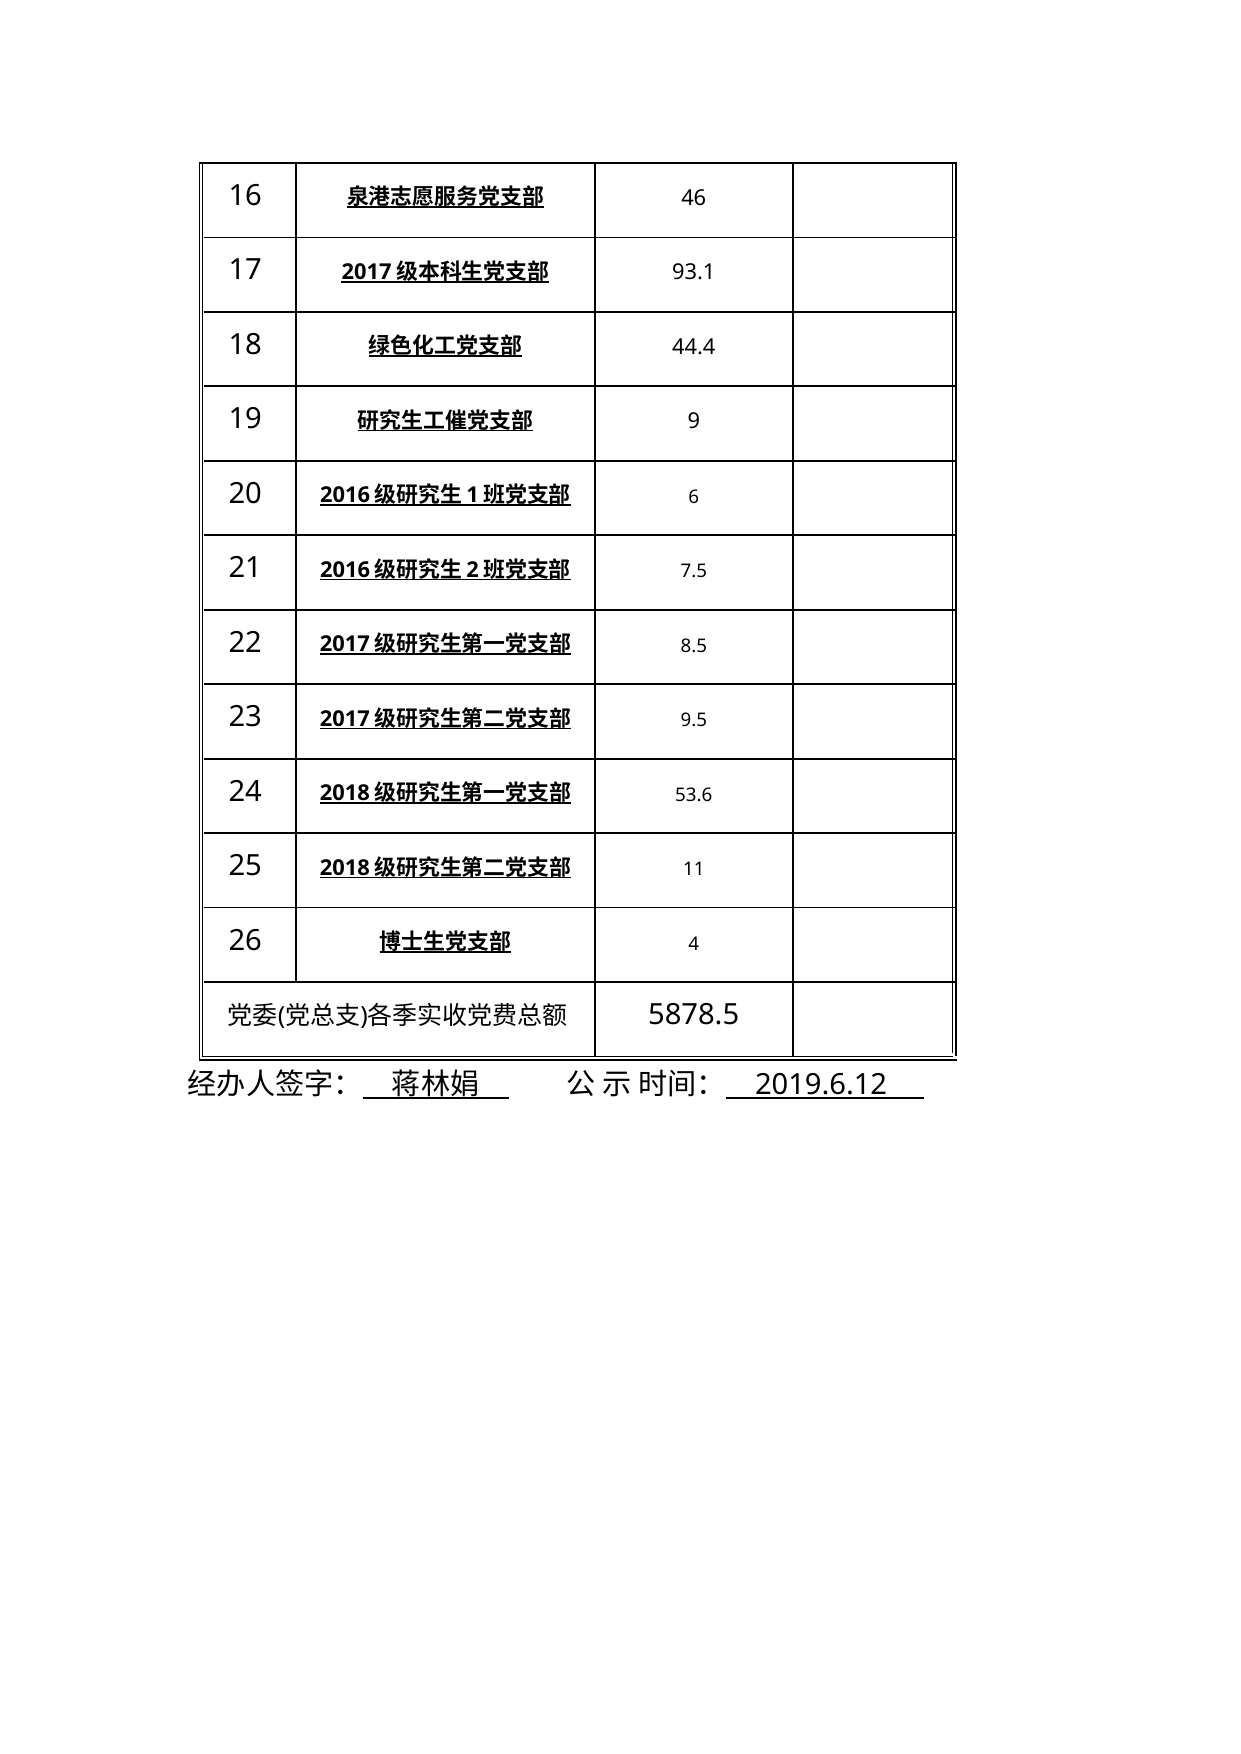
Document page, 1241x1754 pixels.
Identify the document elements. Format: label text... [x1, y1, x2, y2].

table_cell 19 [203, 386, 295, 460]
table_cell [794, 685, 952, 758]
table_cell 18 [203, 312, 295, 385]
table_cell 16 [203, 164, 295, 236]
table_cell 7.5 [596, 536, 792, 609]
table_cell 绿色化工党支部 [297, 313, 594, 385]
table_cell 2018级研究生第一党支部 [297, 760, 594, 832]
table_cell 泉港志愿服务党支部 [297, 164, 594, 236]
table_cell [794, 983, 954, 1056]
table_cell [794, 387, 952, 460]
table_cell 研究生工催党支部 [297, 387, 594, 460]
table_cell [794, 834, 952, 907]
table_cell 2016级研究生1班党支部 [297, 462, 594, 534]
table_cell 25 [203, 833, 295, 907]
table_cell 博士生党支部 [297, 908, 594, 981]
table_cell 26 [203, 908, 295, 981]
text 经办人签字： 蒋林娟 公 示 时间： 2019.6.12 [187, 1060, 1053, 1103]
table_cell 17 [203, 238, 295, 311]
table_cell 44.4 [596, 313, 792, 385]
table_cell 4 [596, 908, 792, 981]
table_cell 9.5 [596, 685, 792, 758]
table_cell 23 [203, 684, 295, 758]
table_cell [794, 611, 952, 683]
table_cell 46 [596, 164, 792, 236]
table_cell [794, 536, 952, 609]
table_cell 24 [203, 759, 295, 832]
table_cell [794, 238, 952, 311]
table_cell 2017级研究生第二党支部 [297, 685, 594, 758]
table_cell 5878.5 [596, 983, 792, 1056]
table_cell [794, 313, 952, 385]
table_cell 21 [203, 535, 295, 609]
table_cell 9 [596, 387, 792, 460]
table_cell [794, 760, 952, 832]
table_cell 2018级研究生第二党支部 [297, 834, 594, 907]
table_cell 93.1 [596, 238, 792, 311]
table_cell [794, 908, 952, 981]
table_cell [794, 462, 952, 534]
table_cell 党委(党总支)各季实收党费总额 [203, 982, 594, 1056]
table_cell 22 [203, 610, 295, 683]
table_cell 6 [596, 462, 792, 534]
table_cell [794, 164, 952, 236]
table_cell 2016级研究生2班党支部 [297, 536, 594, 609]
table_cell 2017级研究生第一党支部 [297, 611, 594, 683]
table_cell 20 [203, 461, 295, 534]
table_cell 2017级本科生党支部 [297, 238, 594, 311]
table_cell 53.6 [596, 760, 792, 832]
table_cell 8.5 [596, 611, 792, 683]
table_cell 11 [596, 834, 792, 907]
